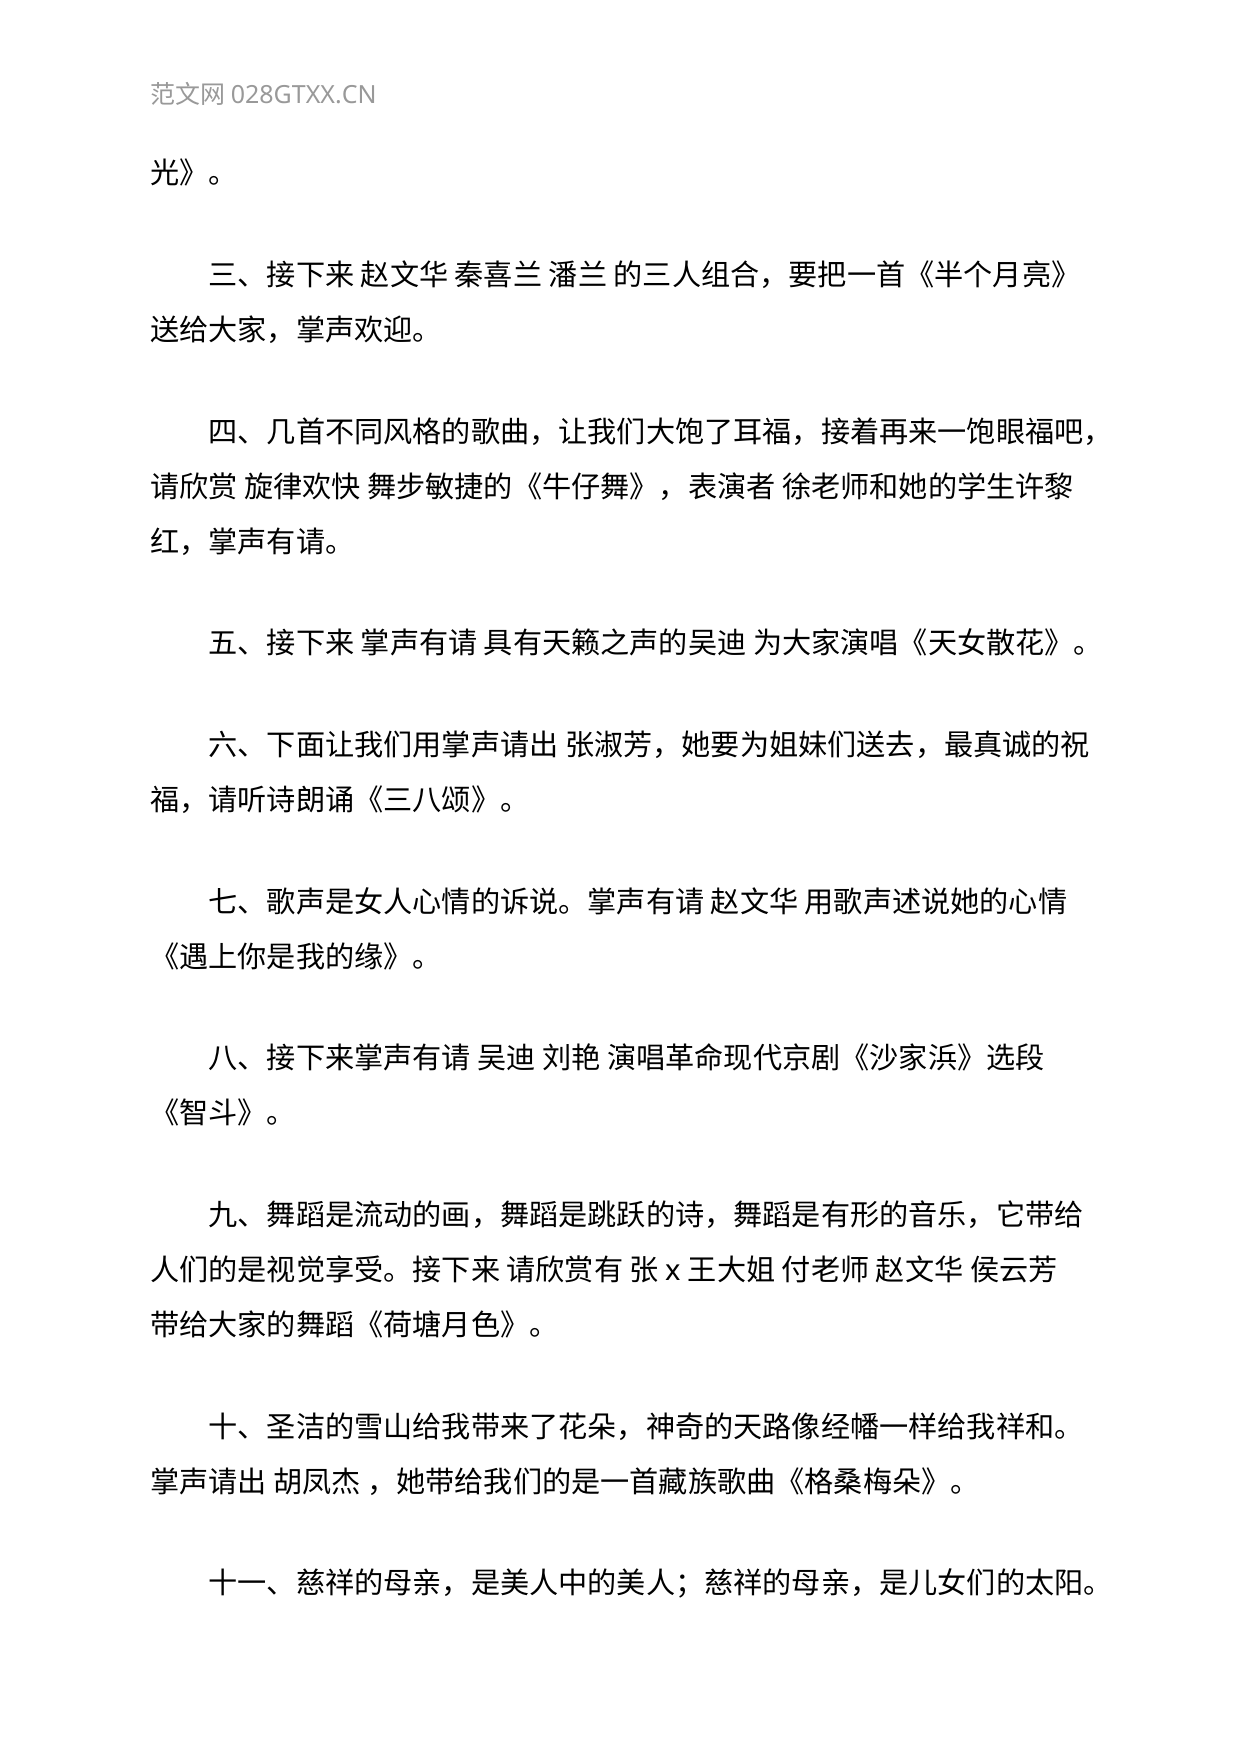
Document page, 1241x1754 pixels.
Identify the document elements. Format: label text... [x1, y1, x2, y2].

text 四、几首不同风格的歌曲，让我们大饱了耳福，接着再来一饱眼福吧，请欣赏 旋律欢快 舞步敏捷的《牛仔舞》，表演者 徐老师和她的学生许黎红，掌声有请。 [150, 408, 1090, 561]
text 五、接下来 掌声有请 具有天籁之声的吴迪 为大家演唱《天女散花》。 [150, 620, 1090, 662]
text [150, 1560, 1090, 1602]
text 十、圣洁的雪山给我带来了花朵，神奇的天路像经幡一样给我祥和。掌声请出 胡凤杰 ，她带给我们的是一首藏族歌曲《格桑梅朵》。 [150, 1403, 1090, 1501]
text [150, 150, 1090, 192]
text 八、接下来掌声有请 吴迪 刘艳 演唱革命现代京剧《沙家浜》选段《智斗》。 [150, 1035, 1090, 1132]
text 三、接下来 赵文华 秦喜兰 潘兰 的三人组合，要把一首《半个月亮》送给大家，掌声欢迎。 [150, 252, 1090, 349]
text 九、舞蹈是流动的画，舞蹈是跳跃的诗，舞蹈是有形的音乐，它带给人们的是视觉享受。接下来 请欣赏有 张x 王大姐 付老师 赵文华 侯云芳 带给大家的舞蹈《荷塘月色》。 [150, 1192, 1090, 1344]
text 七、歌声是女人心情的诉说。掌声有请 赵文华 用歌声述说她的心情《遇上你是我的缘》。 [150, 878, 1090, 976]
text 六、下面让我们用掌声请出 张淑芳，她要为姐妹们送去，最真诚的祝福，请听诗朗诵《三八颂》。 [150, 722, 1090, 819]
